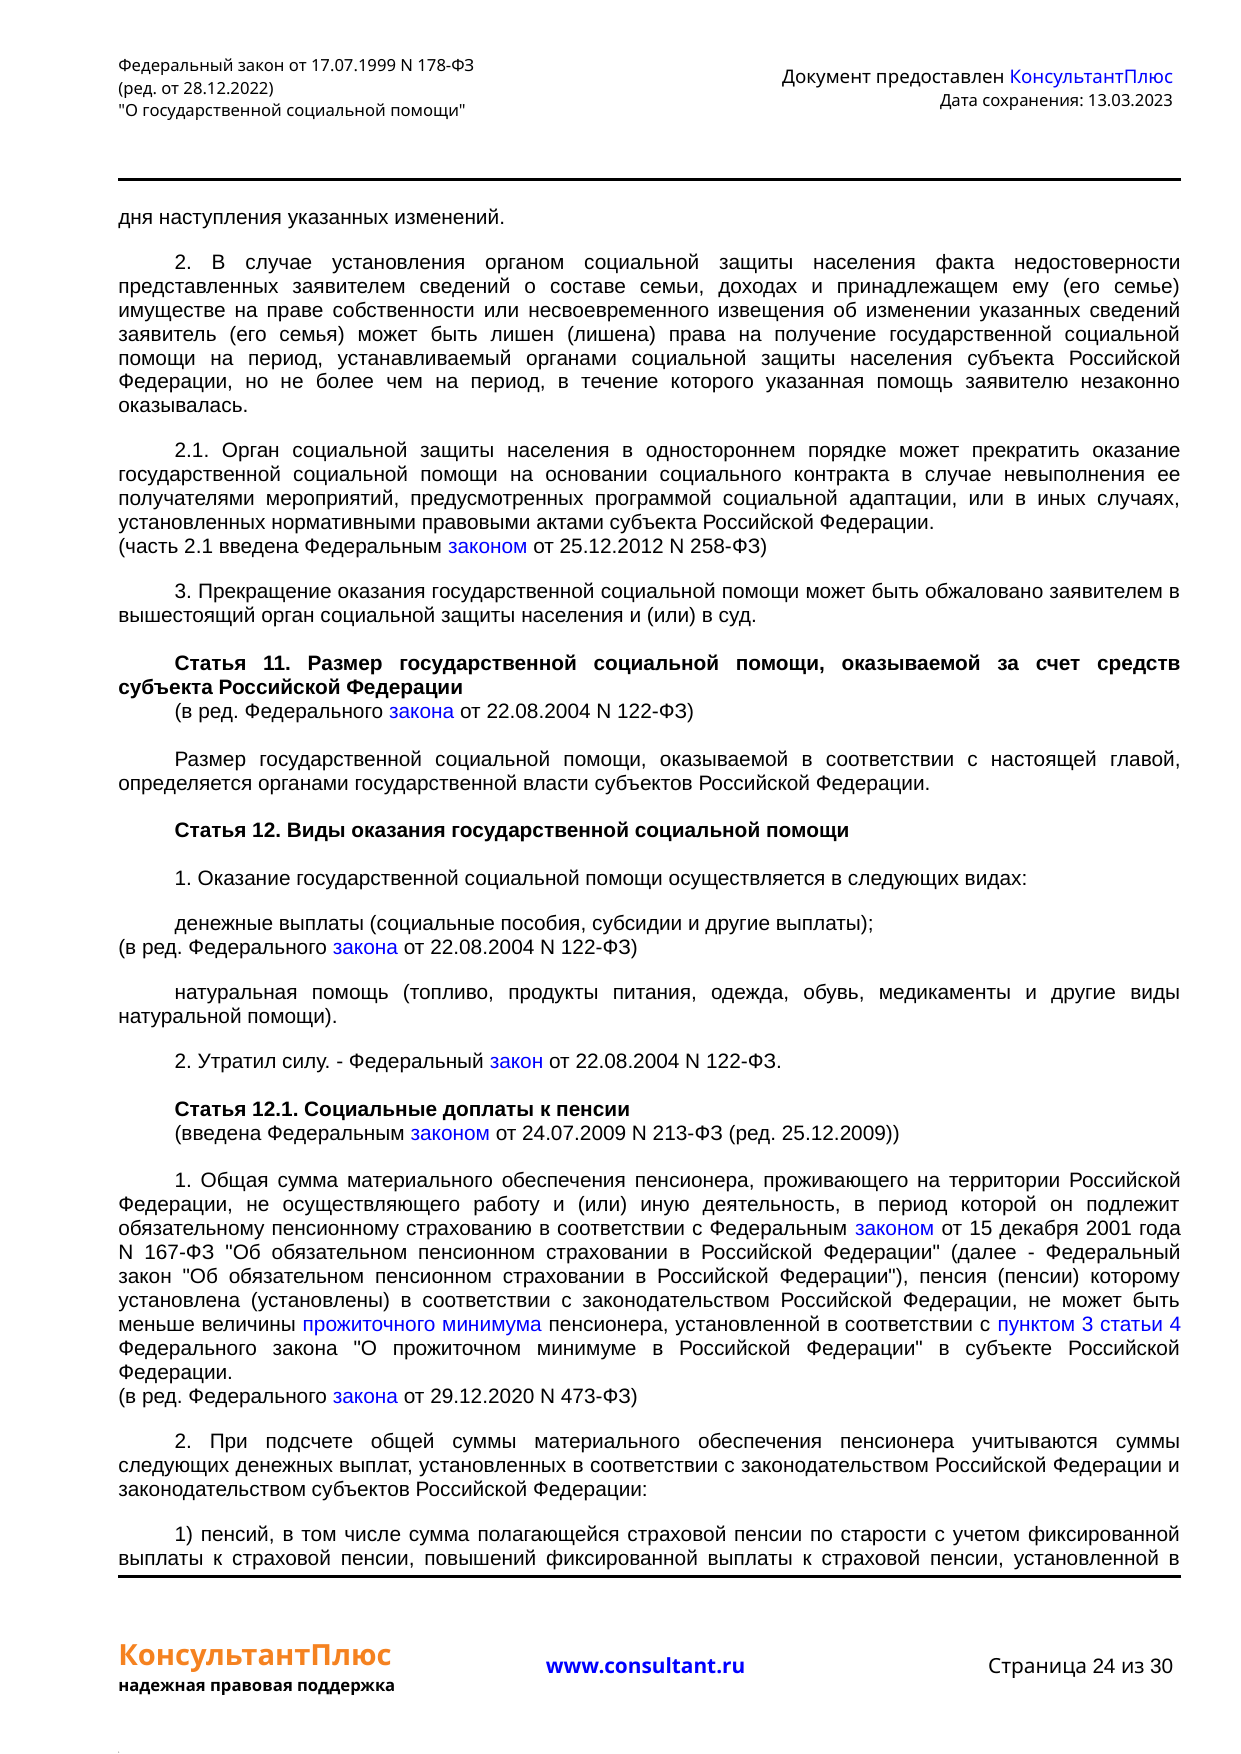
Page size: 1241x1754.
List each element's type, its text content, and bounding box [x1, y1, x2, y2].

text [118, 205, 1181, 229]
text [118, 1521, 1181, 1569]
title Статья 11. Размер государственной социальной помощи, оказываемой за счет средств субъекта Российской Федерации [118, 651, 1181, 698]
text 2. В случае установления органом социальной защиты населения факта недостоверности представленных заявителем сведений о составе семьи, доходах и принадлежащем ему (его семье) имуществе на праве собственности или несвоевременного извещения об изменении указанных сведений заявитель (его семья) может быть лишен (лишена) права на получение государственной социальной помощи на период, устанавливаемый органами социальной защиты населения субъекта Российской Федерации, но не более чем на период, в течение которого указанная помощь заявителю незаконно оказывалась. [118, 249, 1181, 417]
text Размер государственной социальной помощи, оказываемой в соответствии с настоящей главой, определяется органами государственной власти субъектов Российской Федерации. [118, 746, 1181, 794]
text (часть 2.1 введена Федеральным законом от 25.12.2012 N 258-ФЗ) [118, 534, 1181, 558]
text 2. Утратил силу. - Федеральный закон от 22.08.2004 N 122-ФЗ. [118, 1048, 1181, 1072]
title Статья 12. Виды оказания государственной социальной помощи [118, 818, 1181, 842]
text 2. При подсчете общей суммы материального обеспечения пенсионера учитываются суммы следующих денежных выплат, установленных в соответствии с законодательством Российской Федерации и законодательством субъектов Российской Федерации: [118, 1429, 1181, 1501]
text денежные выплаты (социальные пособия, субсидии и другие выплаты); [118, 911, 1181, 935]
text (в ред. Федерального закона от 22.08.2004 N 122-ФЗ) [118, 698, 1181, 722]
text 2.1. Орган социальной защиты населения в одностороннем порядке может прекратить оказание государственной социальной помощи на основании социального контракта в случае невыполнения ее получателями мероприятий, предусмотренных программой социальной адаптации, или в иных случаях, установленных нормативными правовыми актами субъекта Российской Федерации. [118, 438, 1181, 534]
text 3. Прекращение оказания государственной социальной помощи может быть обжаловано заявителем в вышестоящий орган социальной защиты населения и (или) в суд. [118, 579, 1181, 627]
text (введена Федеральным законом от 24.07.2009 N 213-ФЗ (ред. 25.12.2009)) [118, 1120, 1181, 1144]
text (в ред. Федерального закона от 29.12.2020 N 473-ФЗ) [118, 1384, 1181, 1408]
text натуральная помощь (топливо, продукты питания, одежда, обувь, медикаменты и другие виды натуральной помощи). [118, 980, 1181, 1028]
text 1. Оказание государственной социальной помощи осуществляется в следующих видах: [118, 866, 1181, 890]
text 1. Общая сумма материального обеспечения пенсионера, проживающего на территории Российской Федерации, не осуществляющего работу и (или) иную деятельность, в период которой он подлежит обязательному пенсионному страхованию в соответствии с Федеральным законом от 15 декабря 2001 года N 167-ФЗ "Об обязательном пенсионном страховании в Российской Федерации" (далее - Федеральный закон "Об обязательном пенсионном страховании в Российской Федерации"), пенсия (пенсии) которому установлена (установлены) в соответствии с законодательством Российской Федерации, не может быть меньше величины прожиточного минимума пенсионера, установленной в соответствии с пунктом 3 статьи 4 Федерального закона "О прожиточном минимуме в Российской Федерации" в субъекте Российской Федерации. [118, 1168, 1181, 1384]
text (в ред. Федерального закона от 22.08.2004 N 122-ФЗ) [118, 935, 1181, 959]
title Статья 12.1. Социальные доплаты к пенсии [118, 1096, 1181, 1120]
